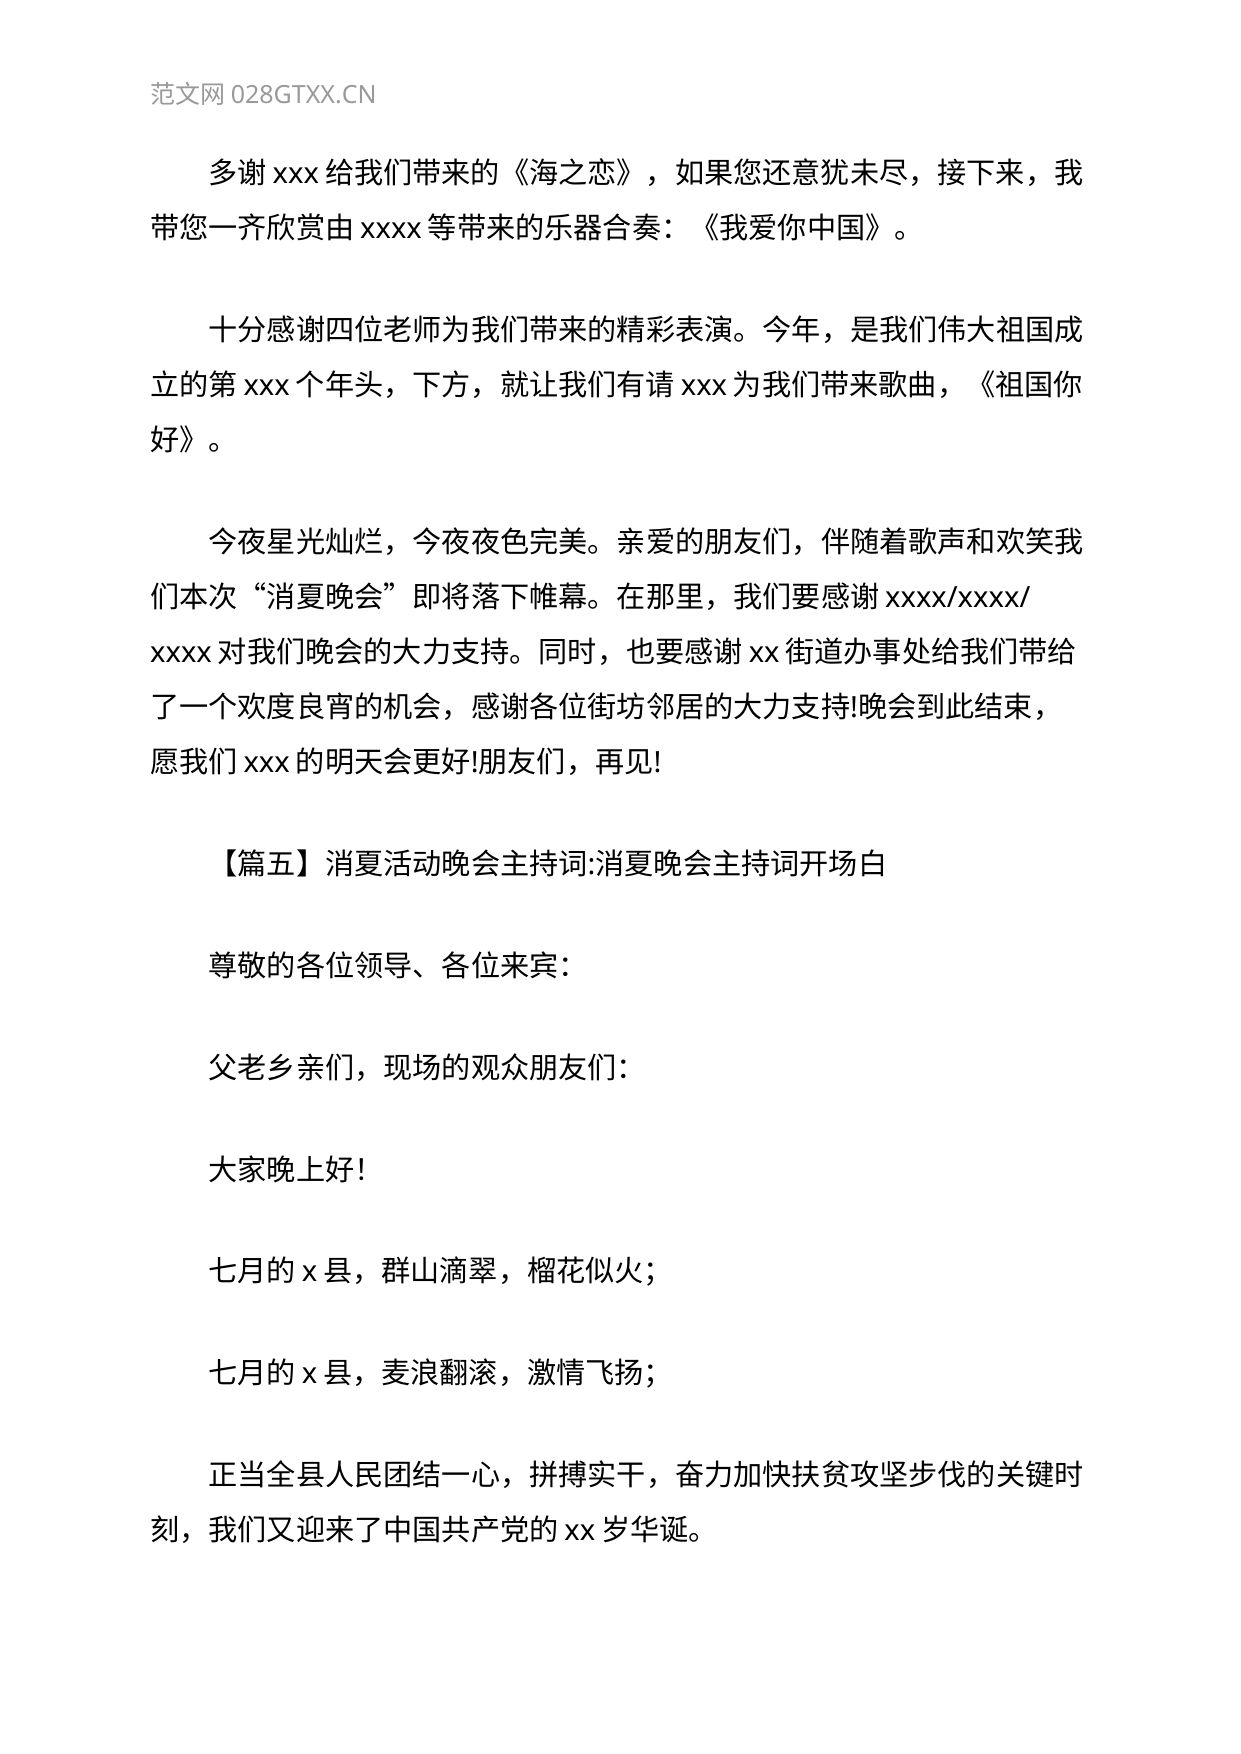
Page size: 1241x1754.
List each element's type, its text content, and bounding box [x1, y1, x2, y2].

text 【篇五】消夏活动晚会主持词:消夏晚会主持词开场白 [150, 841, 1090, 883]
text 多谢xxx给我们带来的《海之恋》，如果您还意犹未尽，接下来，我带您一齐欣赏由xxxx等带来的乐器合奏：《我爱你中国》。 [150, 150, 1090, 247]
text 今夜星光灿烂，今夜夜色完美。亲爱的朋友们，伴随着歌声和欢笑我们本次“消夏晚会”即将落下帷幕。在那里，我们要感谢xxxx/xxxx/xxxx对我们晚会的大力支持。同时，也要感谢xx街道办事处给我们带给了一个欢度良宵的机会，感谢各位街坊邻居的大力支持!晚会到此结束，愿我们xxx的明天会更好!朋友们，再见! [150, 519, 1090, 781]
text 父老乡亲们，现场的观众朋友们： [150, 1044, 1090, 1087]
text 十分感谢四位老师为我们带来的精彩表演。今年，是我们伟大祖国成立的第xxx个年头，下方，就让我们有请xxx为我们带来歌曲，《祖国你好》。 [150, 307, 1090, 459]
text 七月的x县，麦浪翻滚，激情飞扬； [150, 1350, 1090, 1392]
text 尊敬的各位领导、各位来宾： [150, 942, 1090, 985]
text 正当全县人民团结一心，拼搏实干，奋力加快扶贫攻坚步伐的关键时刻，我们又迎来了中国共产党的xx岁华诞。 [150, 1452, 1090, 1549]
text 大家晚上好！ [150, 1146, 1090, 1188]
text 七月的x县，群山滴翠，榴花似火； [150, 1248, 1090, 1290]
